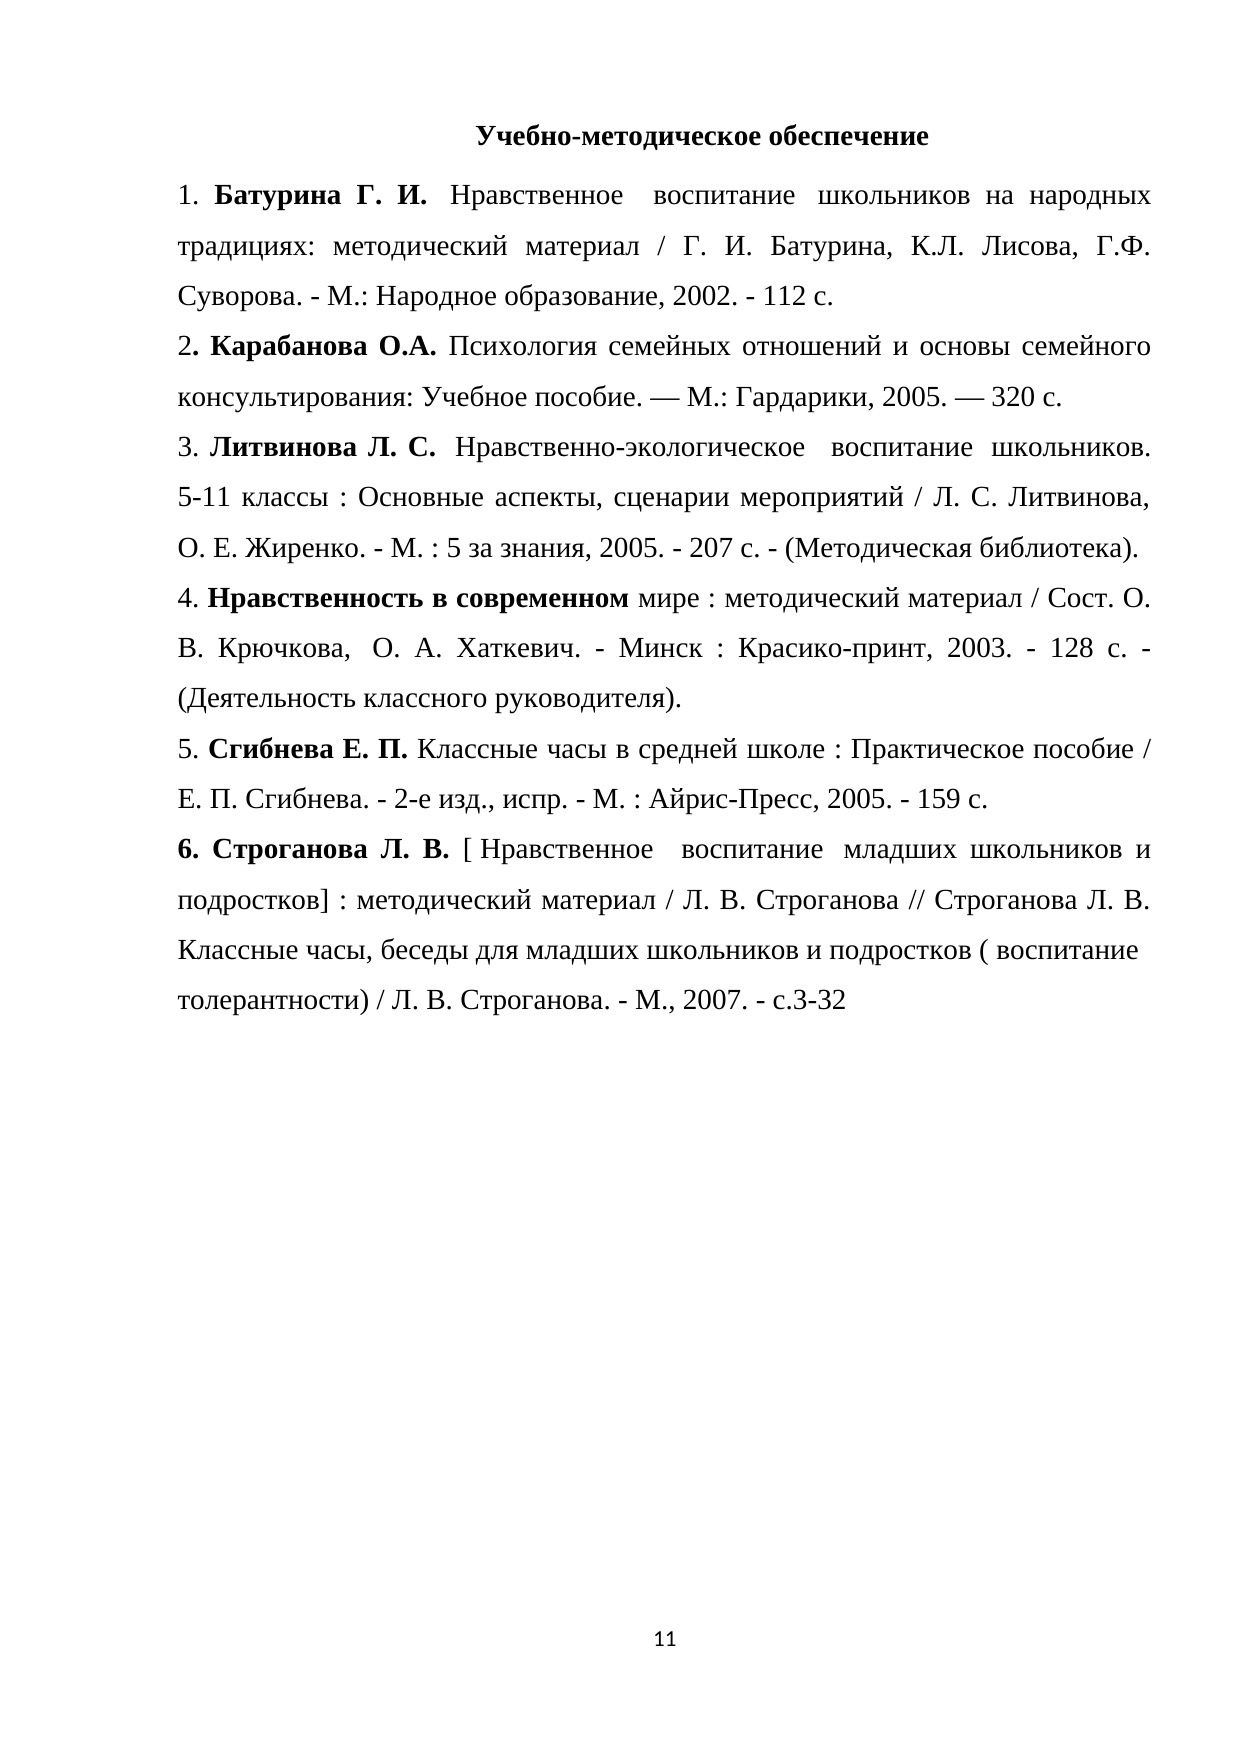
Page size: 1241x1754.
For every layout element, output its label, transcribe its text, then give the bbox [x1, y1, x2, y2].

text 6. Строганова Л. В. [ Нравственное воспитание младших школьников и подростков] : методический материал / Л. В. Строганова // Строганова Л. В. Классные часы, беседы для младших школьников и подростков ( воспитание толерантности) / Л. В. Строганова. - М., 2007. - с.3-32 [177, 832, 1152, 1016]
text 4. Нравственность в современном мире : методический материал / Сост. О. В. Крючкова, О. А. Хаткевич. - Минск : Красико-принт, 2003. - 128 с. - (Деятельность классного руководителя). [177, 580, 1152, 714]
list 2. Карабанова О.А. Психология семейных отношений и основы семейного консультирования: Учебное пособие. — М.: Гардарики, 2005. — 320 с. [177, 328, 1152, 412]
text 5. Сгибнева Е. П. Классные часы в средней школе : Практическое пособие / Е. П. Сгибнева. - 2-е изд., испр. - М. : Айрис-Пресс, 2005. - 159 с. [177, 731, 1152, 815]
text 1. Батурина Г. И. Нравственное воспитание школьников на народных традициях: методический материал / Г. И. Батурина, К.Л. Лисова, Г.Ф. Суворова. - М.: Народное образование, 2002. - 112 с. [177, 177, 1152, 312]
text Учебно-методическое обеспечение [177, 118, 1152, 152]
text 3. Литвинова Л. С. Нравственно-экологическое воспитание школьников. 5-11 классы : Основные аспекты, сценарии мероприятий / Л. С. Литвинова, О. Е. Жиренко. - М. : 5 за знания, 2005. - 207 с. - (Методическая библиотека). [177, 429, 1152, 563]
